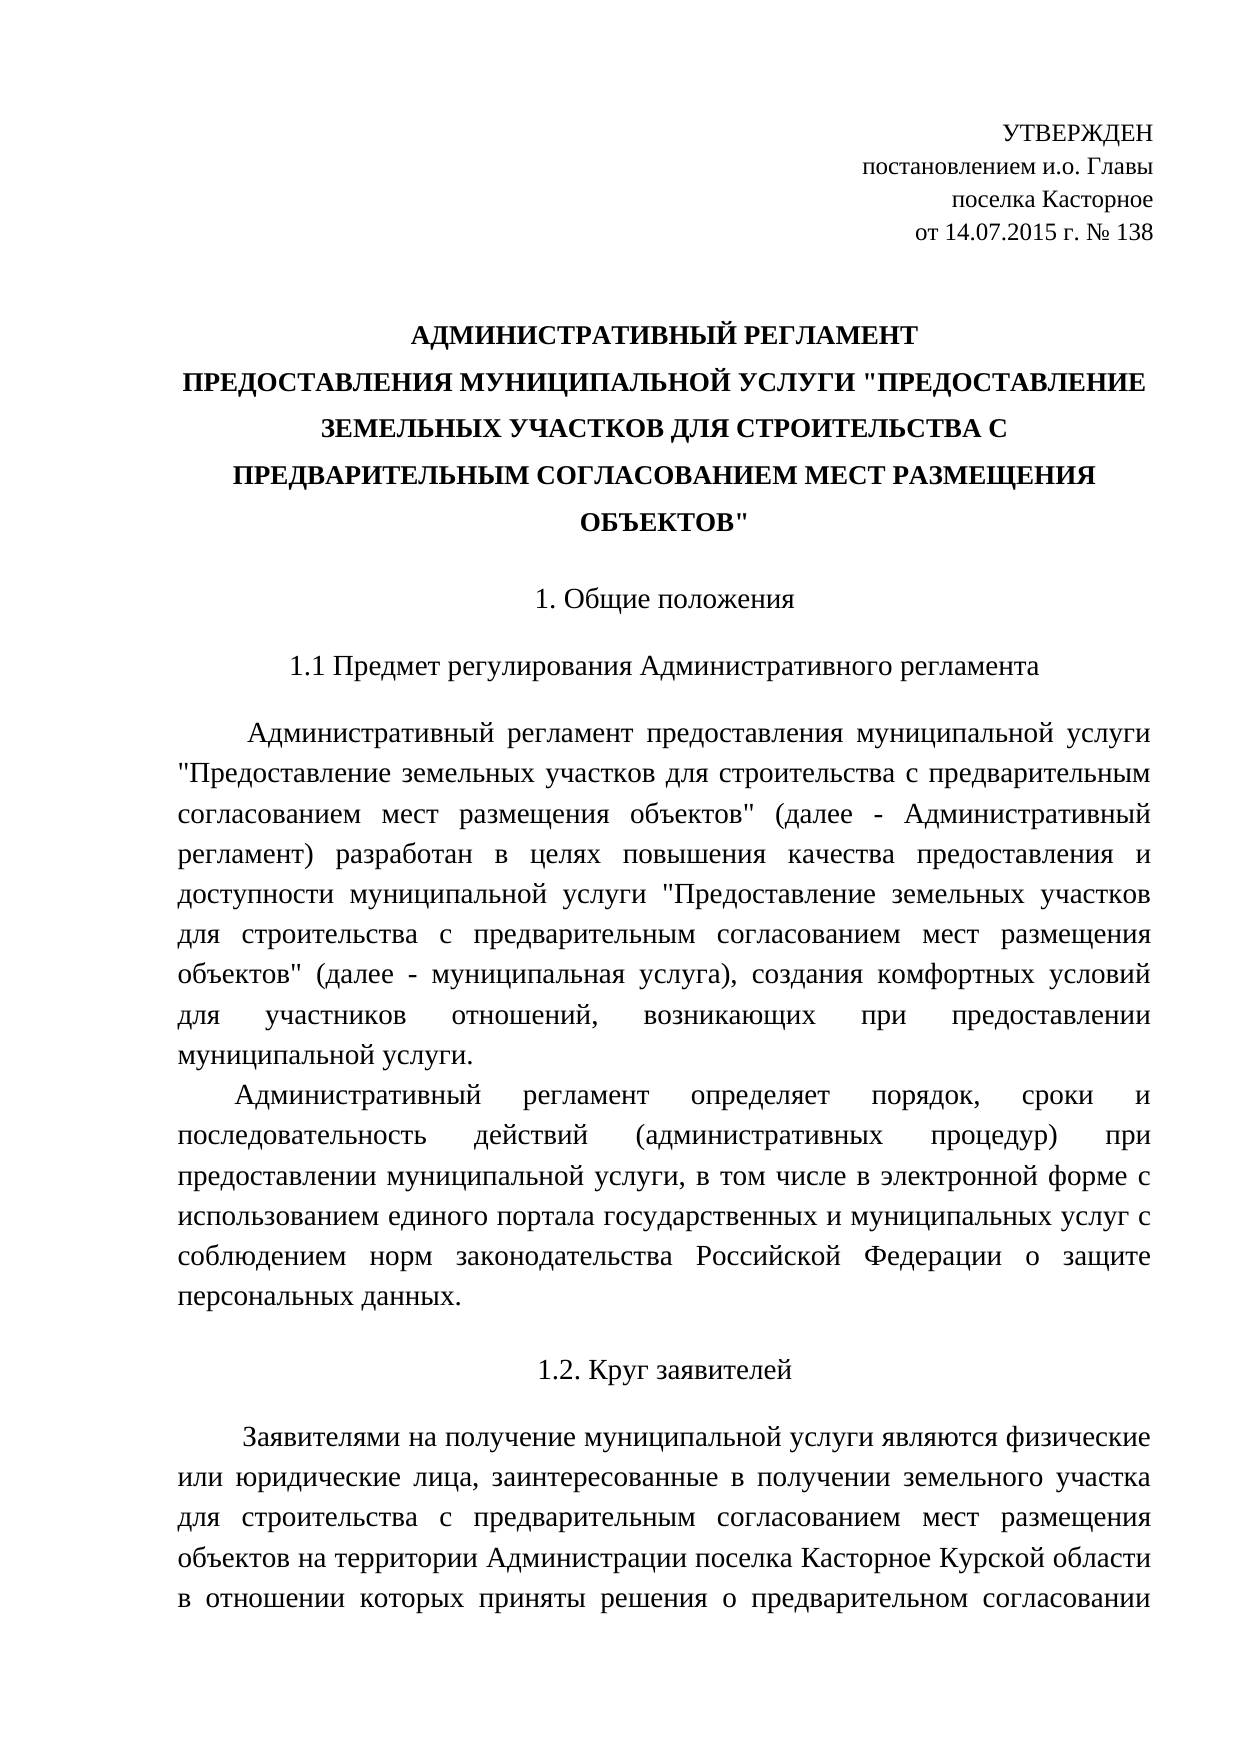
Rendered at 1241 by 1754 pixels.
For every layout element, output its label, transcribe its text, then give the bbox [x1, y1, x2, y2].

text 1.2. Круг заявителей [177, 1352, 1152, 1386]
text ПРЕДОСТАВЛЕНИЯ МУНИЦИПАЛЬНОЙ УСЛУГИ "ПРЕДОСТАВЛЕНИЕ [177, 366, 1152, 397]
text Административный регламент определяет порядок, сроки и последовательность действий (административных процедур) при предоставлении муниципальной услуги, в том числе в электронной форме с использованием единого портала государственных и муниципальных услуг с соблюдением норм законодательства Российской Федерации о защите персональных данных. [177, 1077, 1152, 1312]
text Административный регламент предоставления муниципальной услуги "Предоставление земельных участков для строительства с предварительным согласованием мест размещения объектов" (далее - Административный регламент) разработан в целях повышения качества предоставления и доступности муниципальной услуги "Предоставление земельных участков для строительства с предварительным согласованием мест размещения объектов" (далее - муниципальная услуга), создания комфортных условий для участников отношений, возникающих при предоставлении муниципальной услуги. [177, 715, 1152, 1071]
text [177, 1419, 1152, 1613]
text 1.1 Предмет регулирования Административного регламента [177, 648, 1152, 682]
table_header УТВЕРЖДЕН постановлением и.о. Главы поселка Касторное от 14.07.2015 г. № 138 [740, 118, 1164, 250]
text 1. Общие положения [177, 581, 1152, 615]
text ЗЕМЕЛЬНЫХ УЧАСТКОВ ДЛЯ СТРОИТЕЛЬСТВА С ПРЕДВАРИТЕЛЬНЫМ СОГЛАСОВАНИЕМ МЕСТ РАЗМЕЩЕНИЯ ОБЪЕКТОВ" [177, 412, 1152, 537]
text АДМИНИСТРАТИВНЫЙ РЕГЛАМЕНТ [177, 319, 1152, 350]
